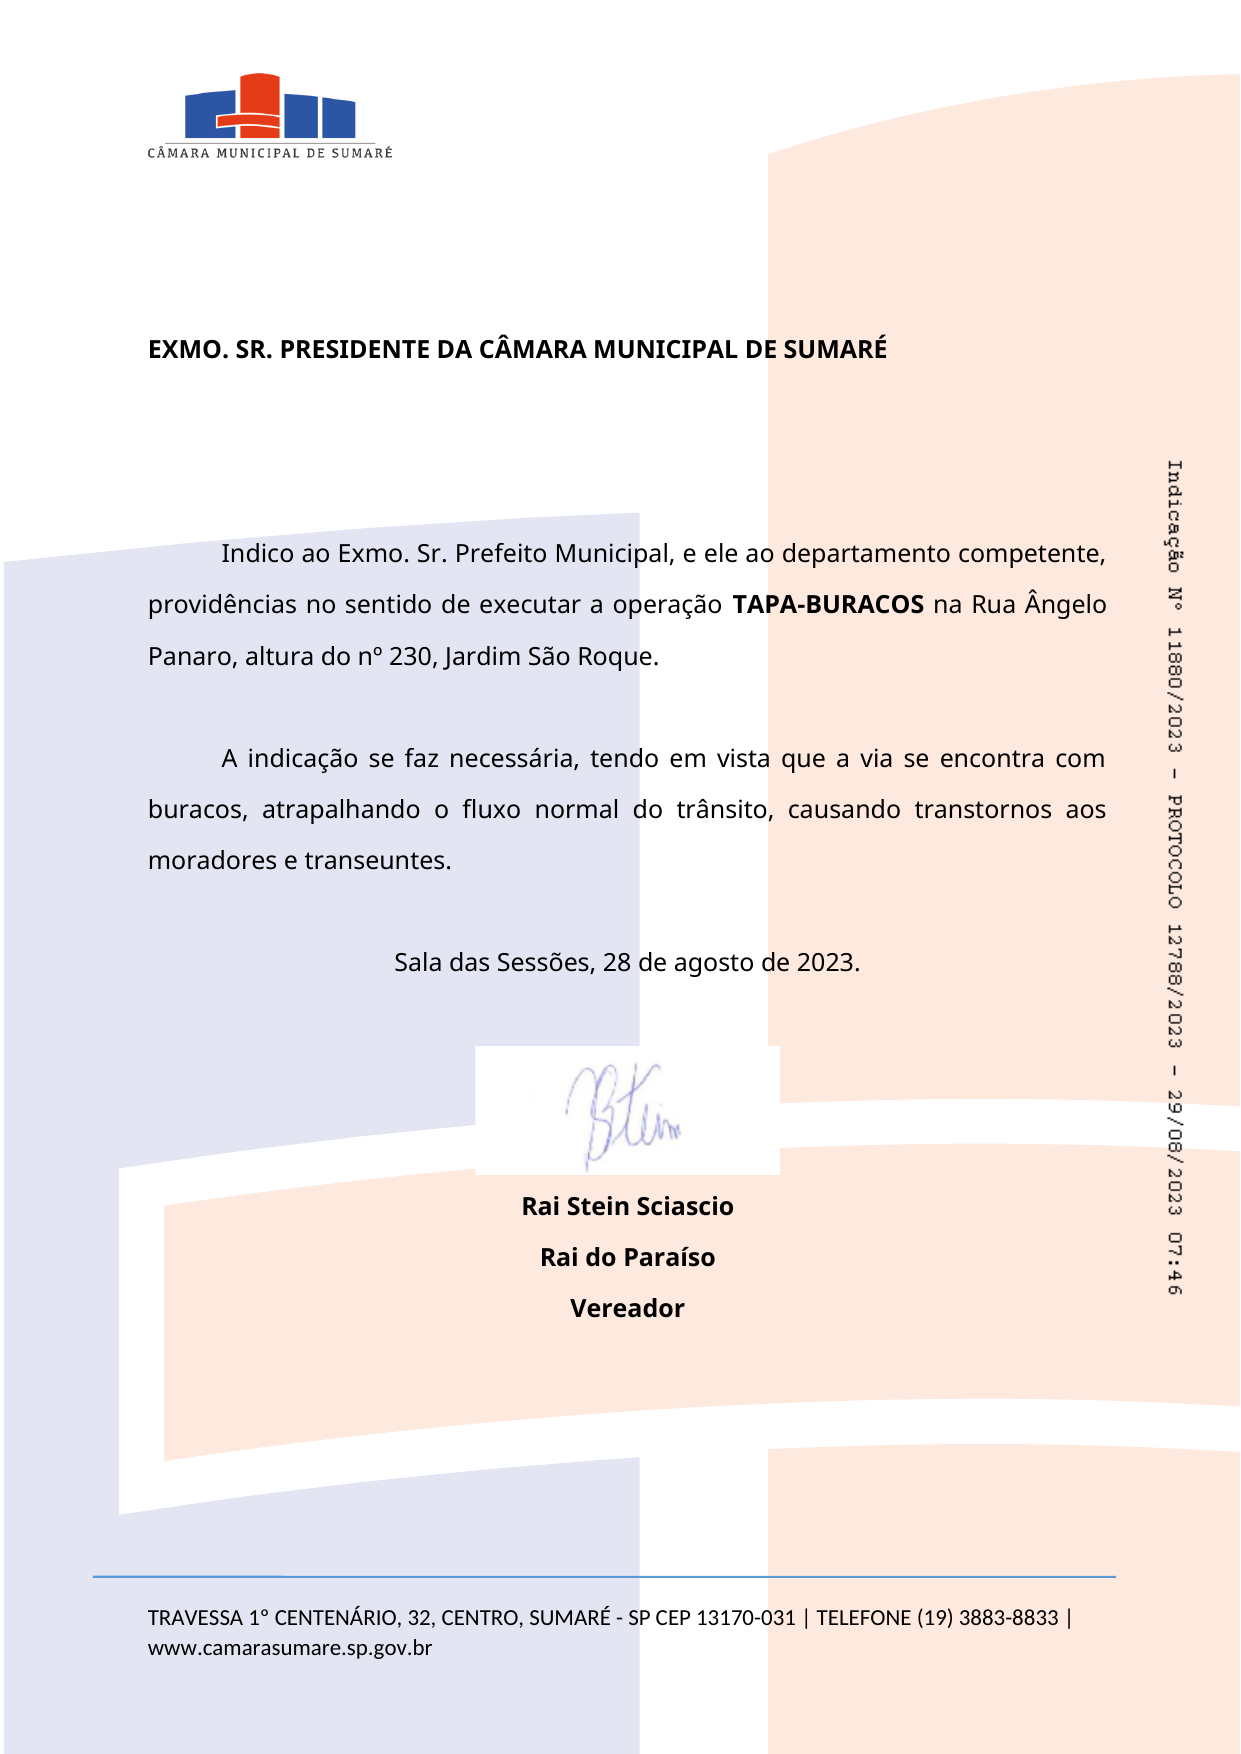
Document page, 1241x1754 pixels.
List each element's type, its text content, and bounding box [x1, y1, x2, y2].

text Vereador [148, 1291, 1107, 1325]
text Indico ao Exmo. Sr. Prefeito Municipal, e ele ao departamento competente, providências no sentido de executar a operação TAPA-BURACOS na Rua Ângelo Panaro, altura do nº 230, Jardim São Roque. [148, 536, 1107, 672]
text Sala das Sessões, 28 de agosto de 2023. [148, 944, 1107, 978]
text Rai do Paraíso [148, 1239, 1107, 1274]
picture [1142, 455, 1205, 1299]
text A indicação se faz necessária, tendo em vista que a via se encontra com buracos, atrapalhando o fluxo normal do trânsito, causando transtornos aos moradores e transeuntes. [148, 740, 1107, 876]
text Rai Stein Sciascio [148, 1188, 1107, 1223]
picture [147, 73, 394, 160]
text EXMO. SR. PRESIDENTE DA CÂMARA MUNICIPAL DE SUMARÉ [148, 332, 1107, 366]
